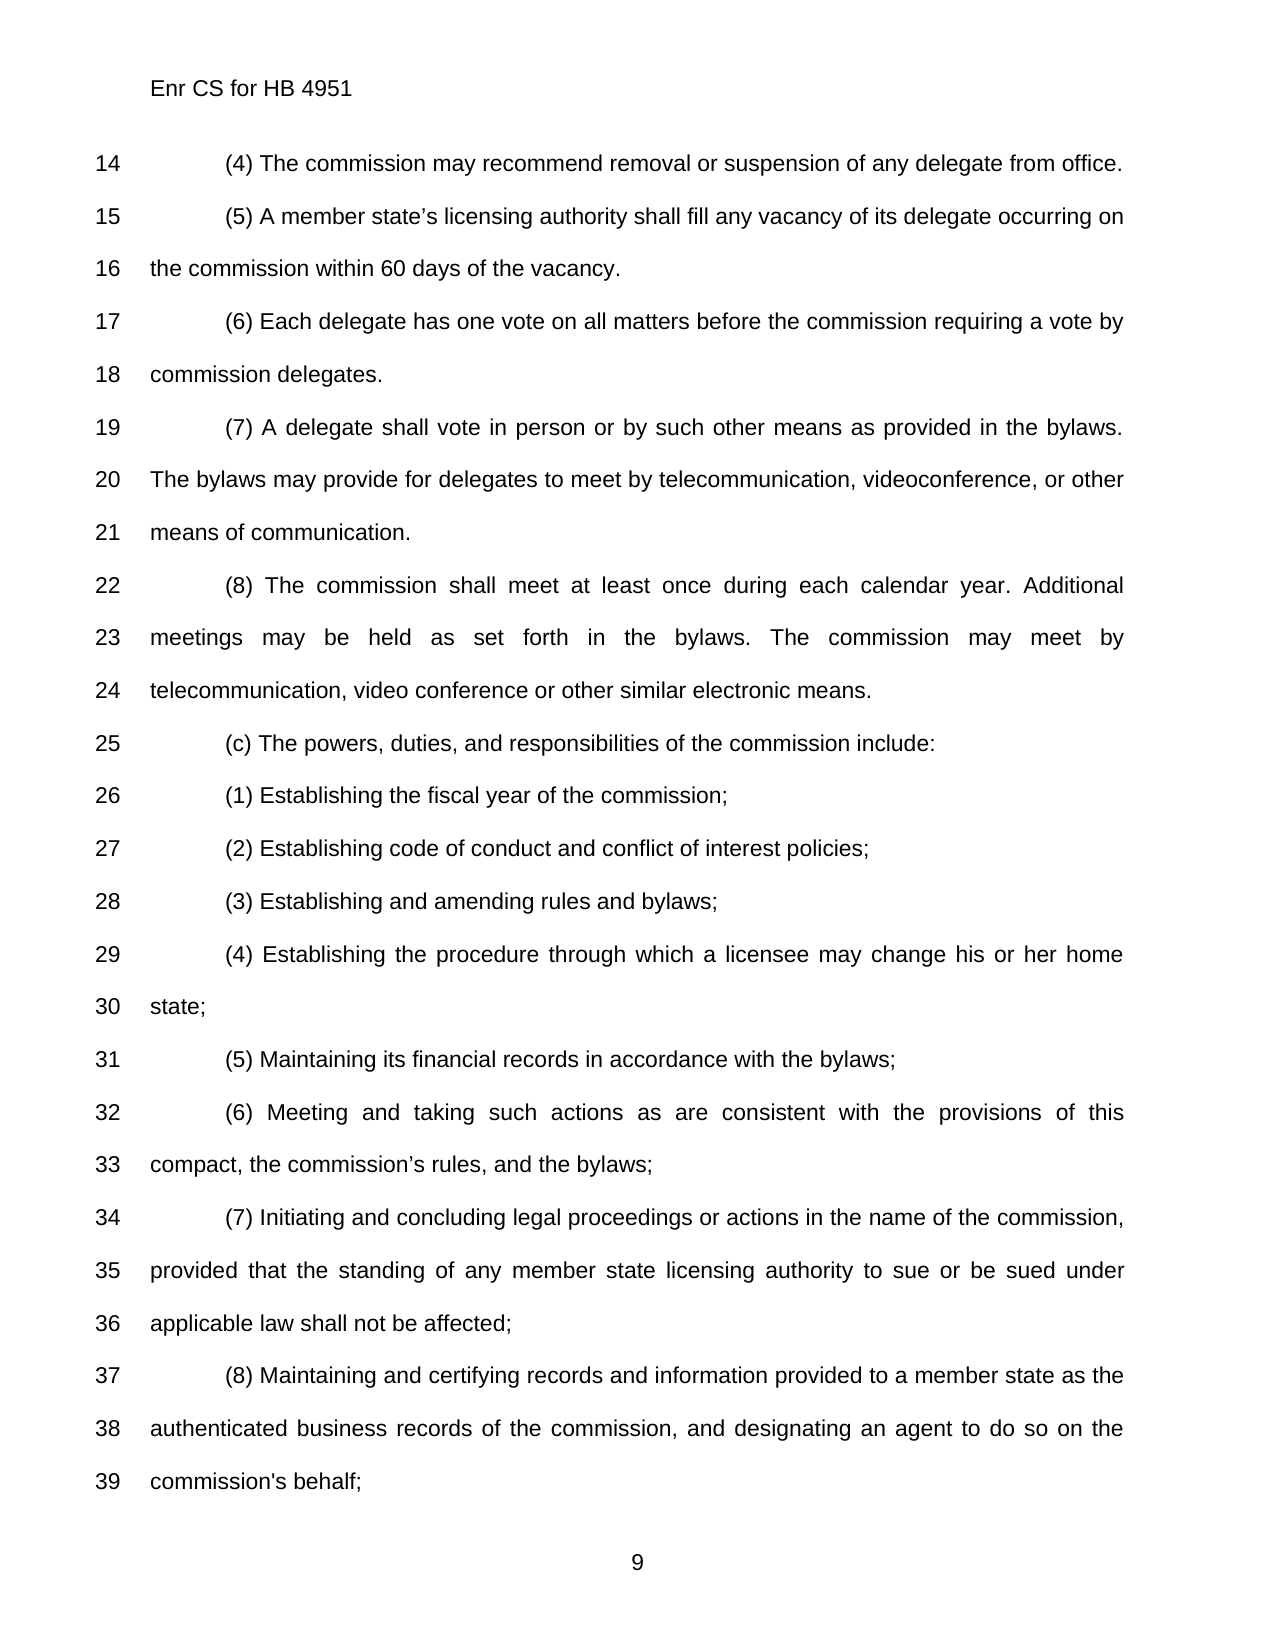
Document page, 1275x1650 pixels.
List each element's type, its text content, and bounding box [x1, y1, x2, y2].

text (6) Meeting and taking such actions as are consistent with the provisions of this compact, the commission’s rules, and the bylaws; [150, 1099, 1125, 1178]
text (4) Establishing the procedure through which a licensee may change his or her home state; [150, 941, 1125, 1020]
text (6) Each delegate has one vote on all matters before the commission requiring a vote by commission delegates. [150, 308, 1125, 387]
text (5) Maintaining its financial records in accordance with the bylaws; [150, 1046, 1125, 1072]
text (8) The commission shall meet at least once during each calendar year. Additional meetings may be held as set forth in the bylaws. The commission may meet by telecommunication, video conference or other similar electronic means. [150, 572, 1125, 703]
text (c) The powers, duties, and responsibilities of the commission include: [150, 730, 1125, 756]
text (7) Initiating and concluding legal proceedings or actions in the name of the commission, provided that the standing of any member state licensing authority to sue or be sued under applicable law shall not be affected; [150, 1204, 1125, 1336]
text (7) A delegate shall vote in person or by such other means as provided in the bylaws. The bylaws may provide for delegates to meet by telecommunication, videoconference, or other means of communication. [150, 413, 1125, 545]
text (2) Establishing code of conduct and conflict of interest policies; [150, 835, 1125, 862]
text (1) Establishing the fiscal year of the commission; [150, 782, 1125, 809]
text (8) Maintaining and certifying records and information provided to a member state as the authenticated business records of the commission, and designating an agent to do so on the commission's behalf; [150, 1362, 1125, 1494]
text (4) The commission may recommend removal or suspension of any delegate from office. [150, 150, 1125, 176]
text (3) Establishing and amending rules and bylaws; [150, 888, 1125, 914]
text (5) A member state’s licensing authority shall fill any vacancy of its delegate occurring on the commission within 60 days of the vacancy. [150, 203, 1125, 282]
